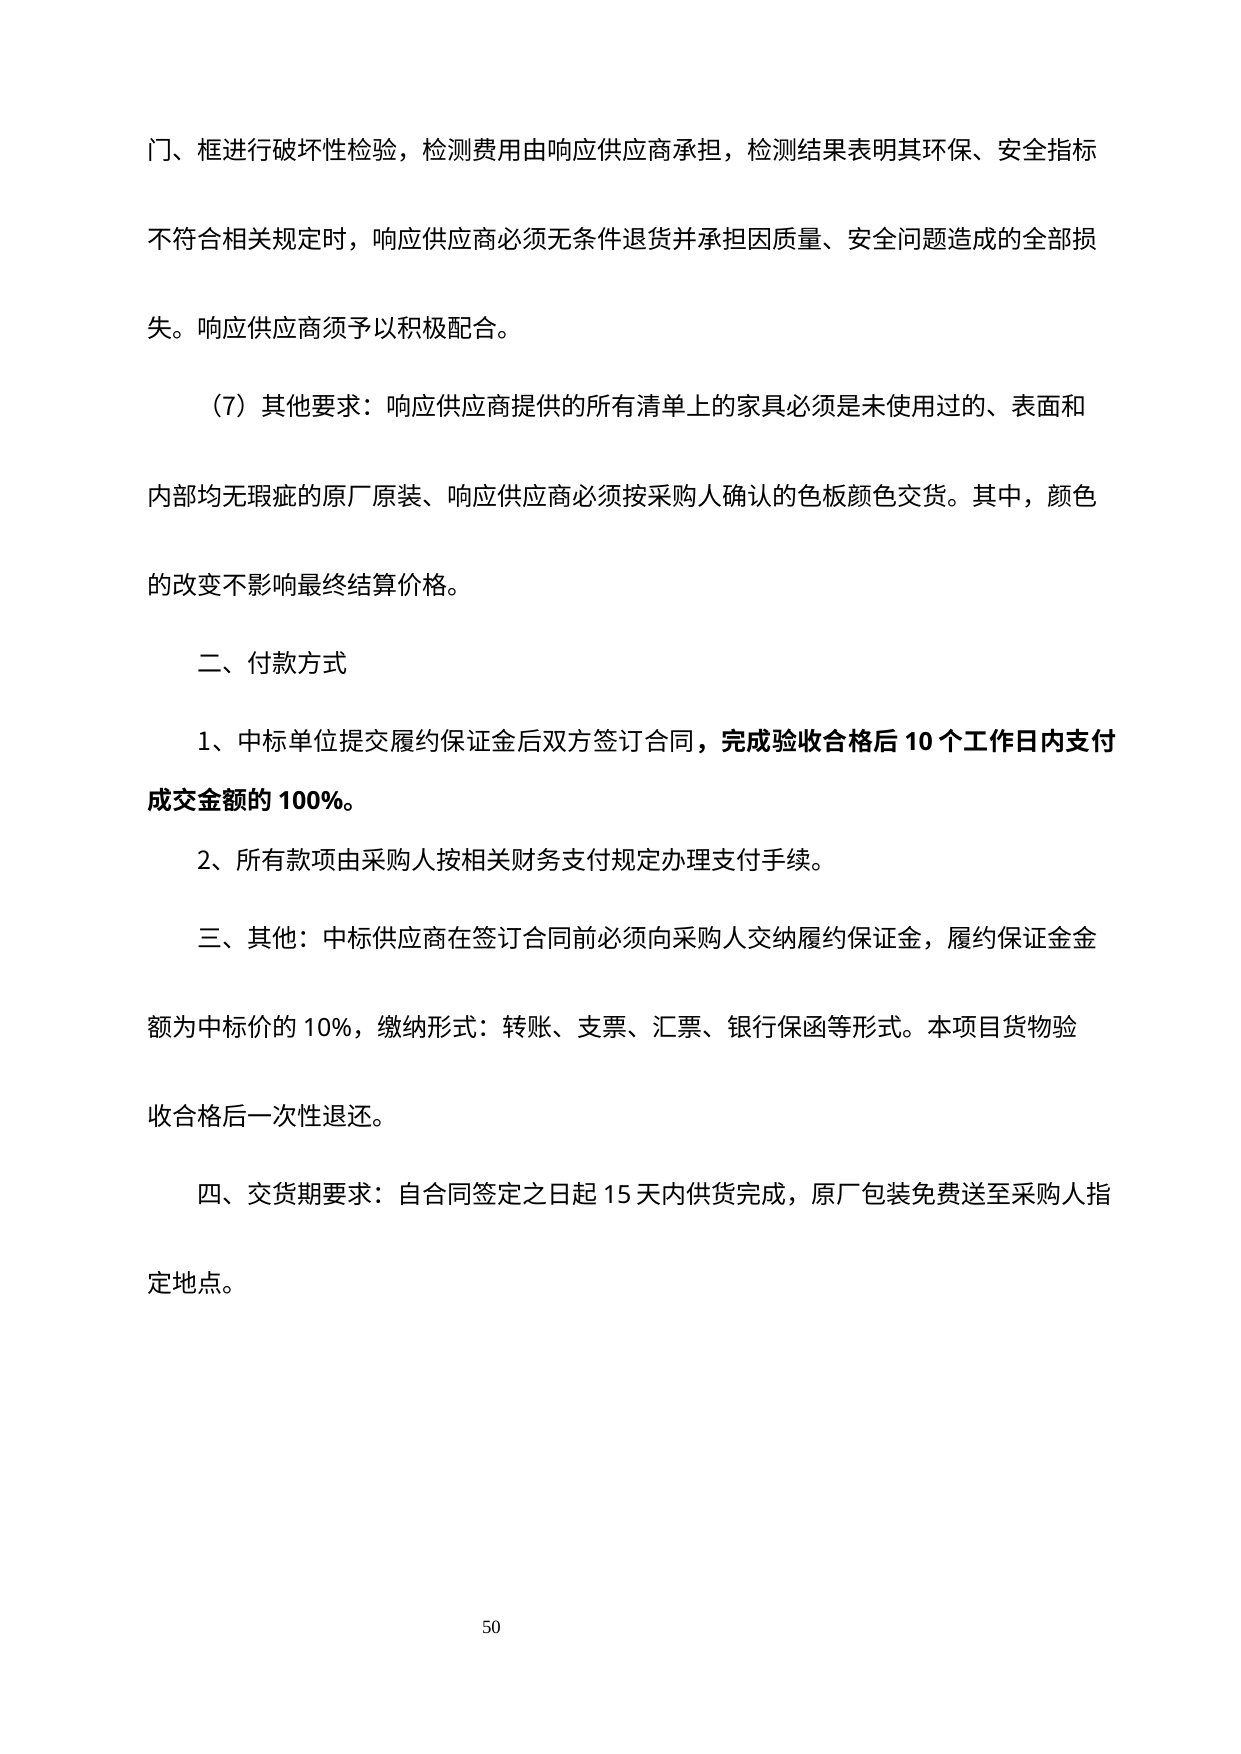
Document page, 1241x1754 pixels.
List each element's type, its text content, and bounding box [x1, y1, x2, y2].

text 二、付款方式 [148, 632, 1098, 691]
text （7）其他要求：响应供应商提供的所有清单上的家具必须是未使用过的、表面和内部均无瑕疵的原厂原装、响应供应商必须按采购人确认的色板颜色交货。其中，颜色的改变不影响最终结算价格。 [148, 375, 1098, 613]
text 1、中标单位提交履约保证金后双方签订合同，完成验收合格后10个工作日内支付成交金额的100%。 [148, 709, 1116, 828]
text 四、交货期要求：自合同签定之日起15天内供货完成，原厂包装免费送至采购人指定地点。 [148, 1163, 1116, 1312]
text 2、所有款项由采购人按相关财务支付规定办理支付手续。 [148, 828, 1098, 888]
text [148, 118, 1098, 357]
text 三、其他：中标供应商在签订合同前必须向采购人交纳履约保证金，履约保证金金额为中标价的10%，缴纳形式：转账、支票、汇票、银行保函等形式。本项目货物验收合格后一次性退还。 [148, 906, 1098, 1145]
